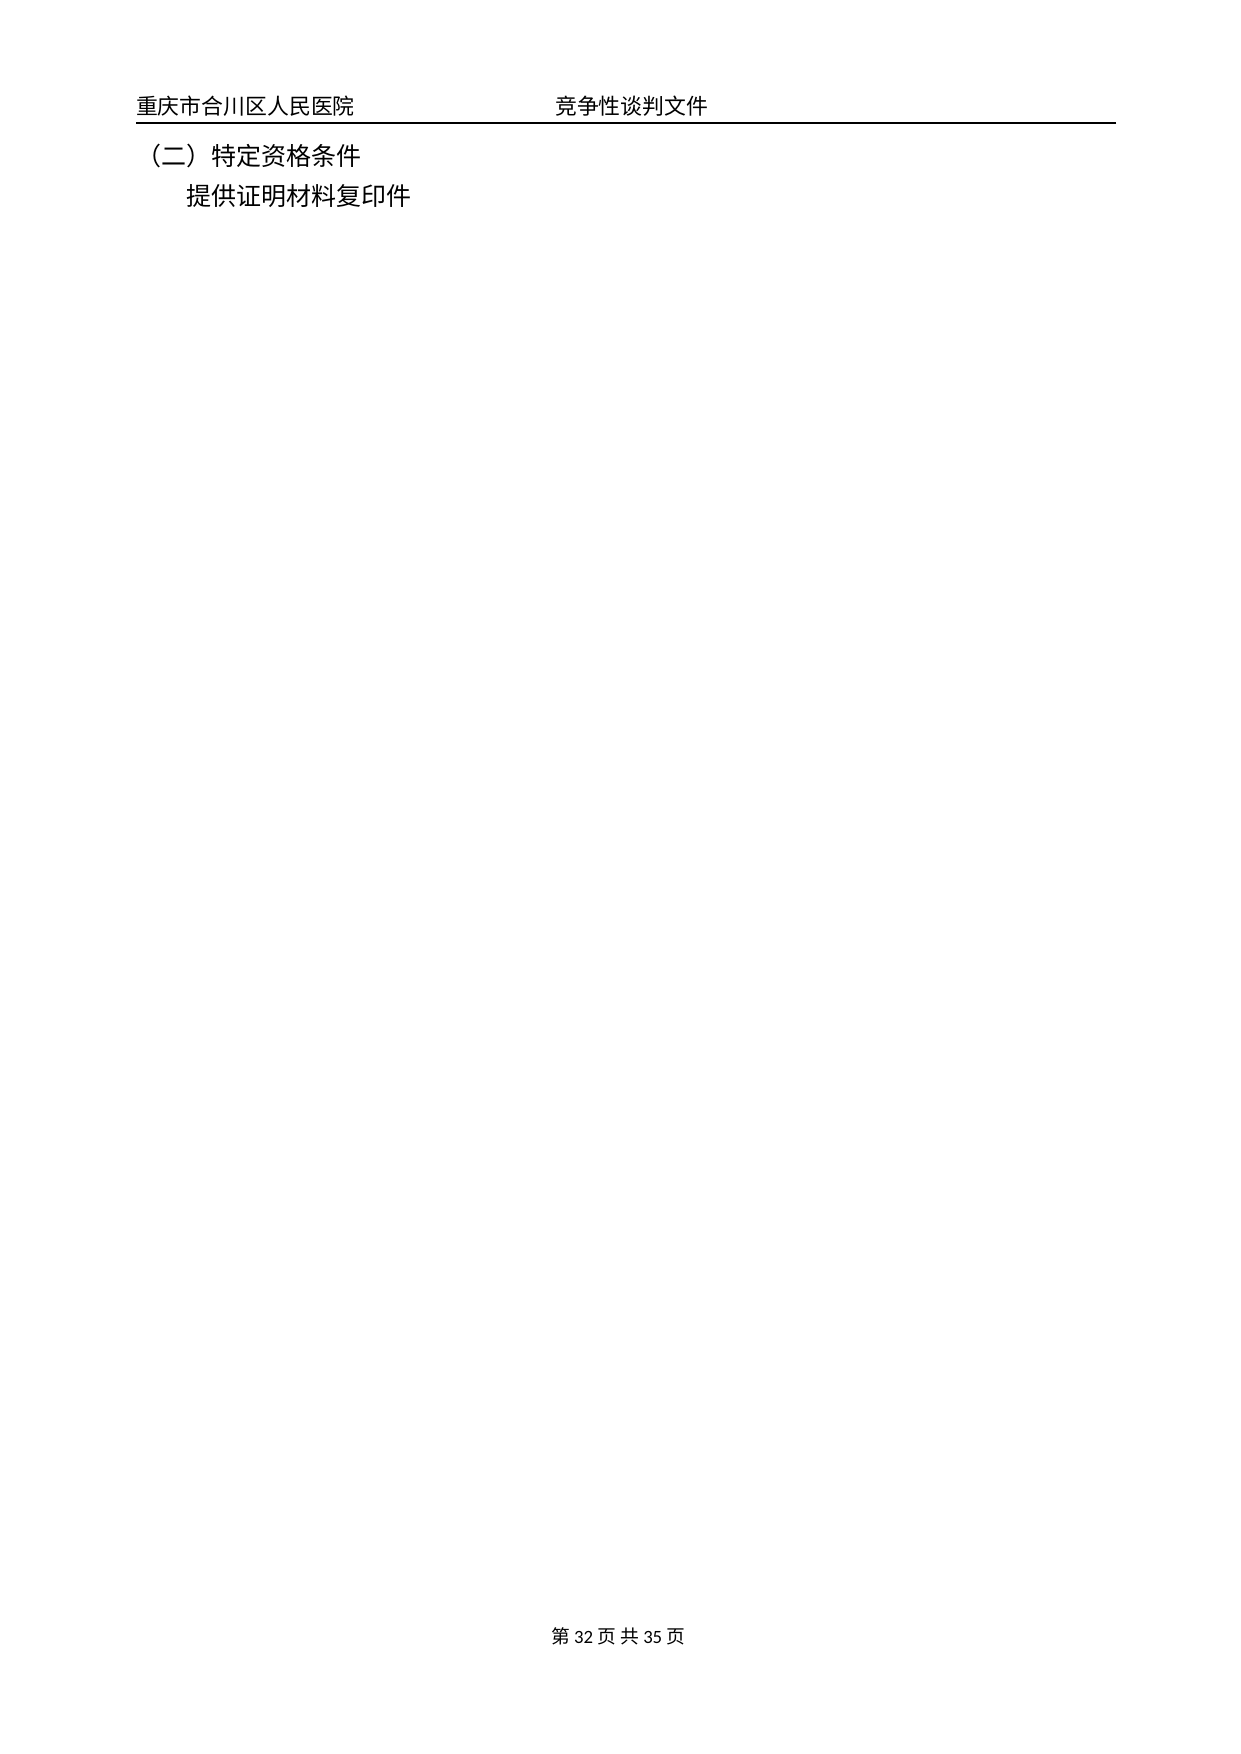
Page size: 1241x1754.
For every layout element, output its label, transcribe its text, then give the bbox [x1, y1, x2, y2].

text （二）特定资格条件 [136, 124, 1116, 176]
text 提供证明材料复印件 [136, 176, 1116, 212]
